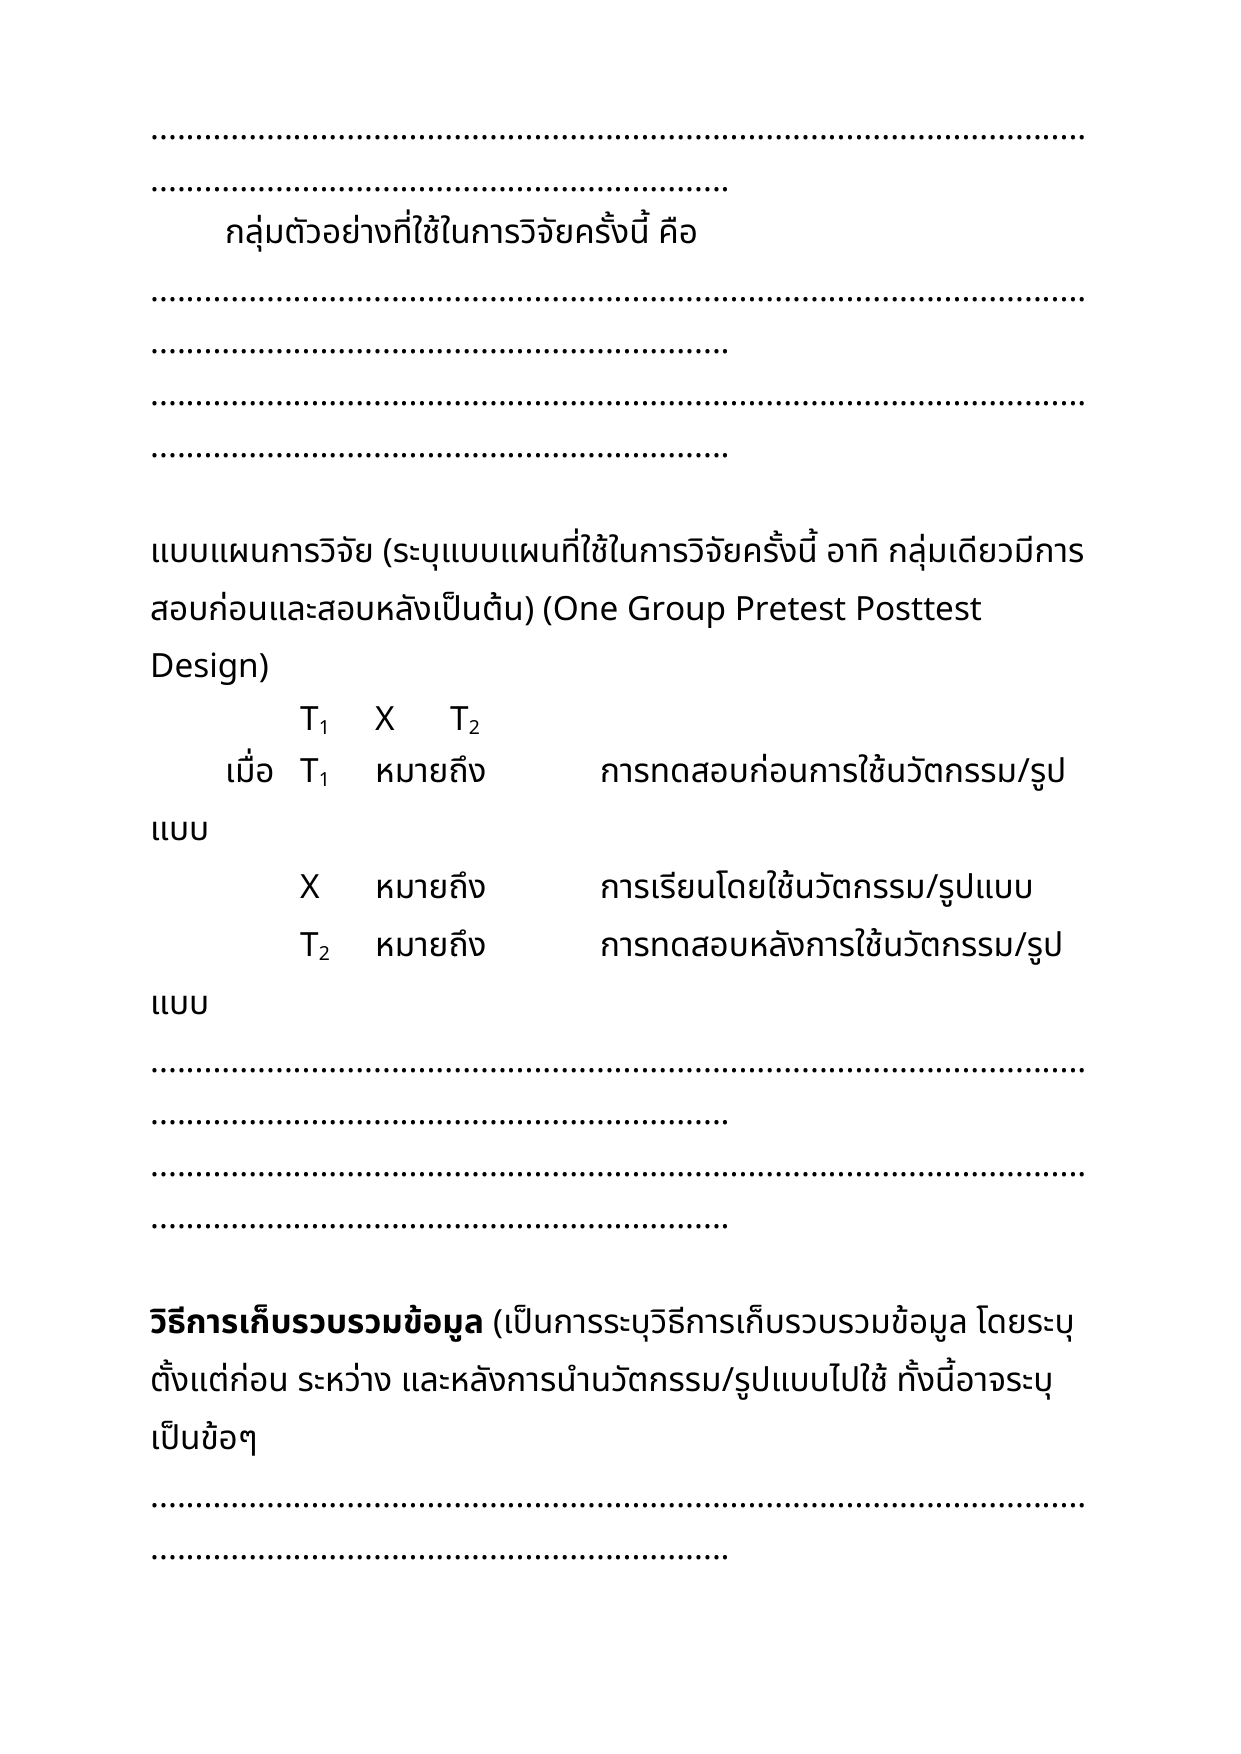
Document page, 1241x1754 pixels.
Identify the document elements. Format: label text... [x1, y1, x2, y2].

text เมื่อ T1 หมายถึง การทดสอบก่อนการใช้นวัตกรรม/รูปแบบ [150, 747, 1090, 855]
text T2 หมายถึง การทดสอบหลังการใช้นวัตกรรม/รูปแบบ [150, 921, 1090, 1029]
text วิธีการเก็บรวบรวมข้อมูล (เป็นการระบุวิธีการเก็บรวบรวมข้อมูล โดยระบุตั้งแต่ก่อน ระหว่าง และหลังการนำนวัตกรรม/รูปแบบไปใช้ ทั้งนี้อาจระบุเป็นข้อๆ [150, 1298, 1090, 1464]
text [150, 103, 1090, 201]
text T1 X T2 [150, 694, 1090, 740]
text X หมายถึง การเรียนโดยใช้นวัตกรรม/รูปแบบ [150, 863, 1090, 913]
text กลุ่มตัวอย่างที่ใช้ในการวิจัยครั้งนี้ คือ [150, 208, 1090, 258]
text แบบแผนการวิจัย (ระบุแบบแผนที่ใช้ในการวิจัยครั้งนี้ อาทิ กลุ่มเดียวมีการสอบก่อนและสอบหลังเป็นต้น) (One Group Pretest Posttest Design) [150, 527, 1090, 688]
